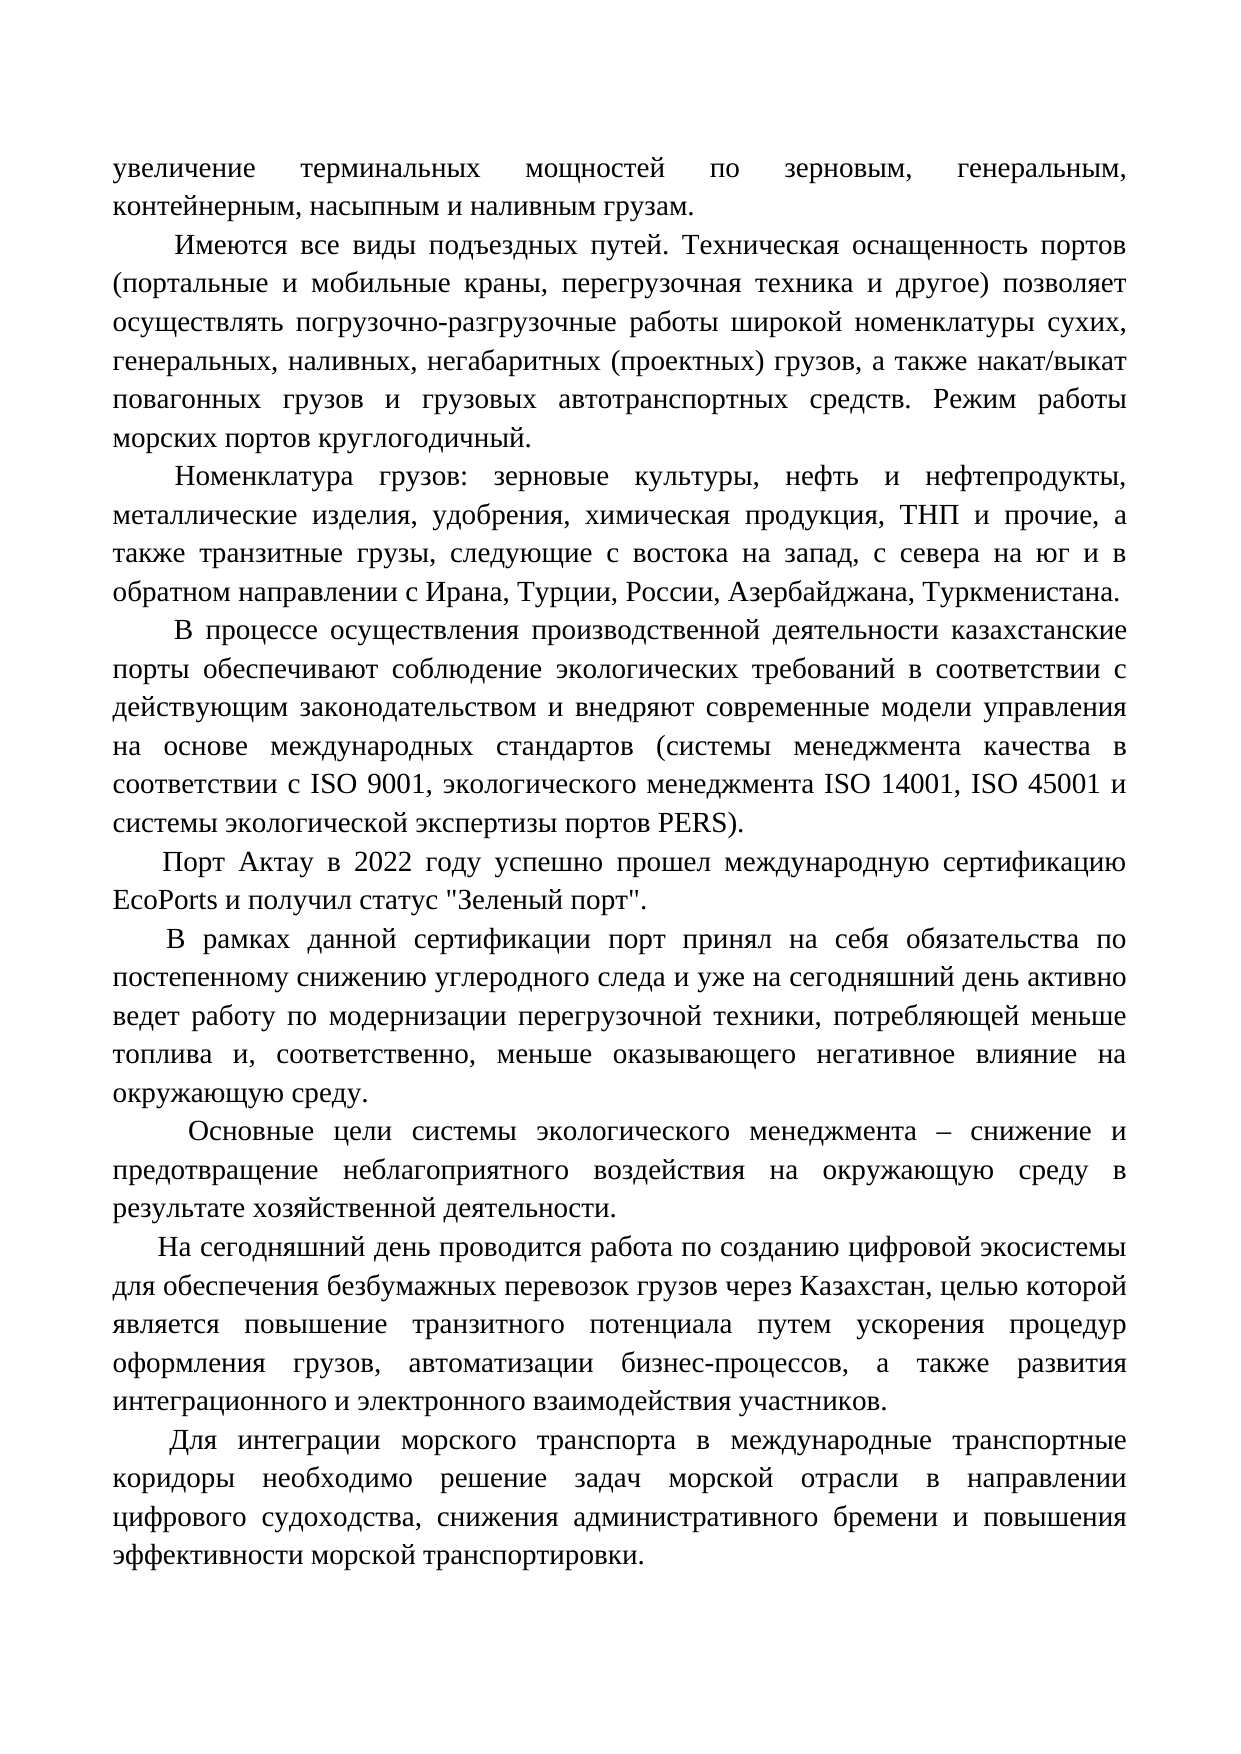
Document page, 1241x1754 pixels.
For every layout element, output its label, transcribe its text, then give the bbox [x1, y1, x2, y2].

text В процессе осуществления производственной деятельности казахстанские порты обеспечивают соблюдение экологических требований в соответствии с действующим законодательством и внедряют современные модели управления на основе международных стандартов (системы менеджмента качества в соответствии с ISO 9001, экологического менеджмента ISO 14001, ISO 45001 и системы экологической экспертизы портов PERS). [112, 612, 1128, 839]
text Имеются все виды подъездных путей. Техническая оснащенность портов (портальные и мобильные краны, перегрузочная техника и другое) позволяет осуществлять погрузочно-разгрузочные работы широкой номенклатуры сухих, генеральных, наливных, негабаритных (проектных) грузов, а также накат/выкат повагонных грузов и грузовых автотранспортных средств. Режим работы морских портов круглогодичный. [112, 227, 1128, 453]
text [112, 150, 1128, 222]
text В рамках данной сертификации порт принял на себя обязательства по постепенному снижению углеродного следа и уже на сегодняшний день активно ведет работу по модернизации перегрузочной техники, потребляющей меньше топлива и, соответственно, меньше оказывающего негативное влияние на окружающую среду. [112, 921, 1128, 1108]
text Для интеграции морского транспорта в международные транспортные коридоры необходимо решение задач морской отрасли в направлении цифрового судоходства, снижения административного бремени и повышения эффективности морской транспортировки. [112, 1422, 1128, 1571]
text Порт Актау в 2022 году успешно прошел международную сертификацию EcoPorts и получил статус "Зеленый порт". [112, 844, 1128, 916]
text Основные цели системы экологического менеджмента – снижение и предотвращение неблагоприятного воздействия на окружающую среду в результате хозяйственной деятельности. [112, 1113, 1128, 1224]
text На сегодняшний день проводится работа по созданию цифровой экосистемы для обеспечения безбумажных перевозок грузов через Казахстан, целью которой является повышение транзитного потенциала путем ускорения процедур оформления грузов, автоматизации бизнес-процессов, а также развития интеграционного и электронного взаимодействия участников. [112, 1229, 1128, 1417]
text Номенклатура грузов: зерновые культуры, нефть и нефтепродукты, металлические изделия, удобрения, химическая продукция, ТНП и прочие, а также транзитные грузы, следующие с востока на запад, с севера на юг и в обратном направлении с Ирана, Турции, России, Азербайджана, Туркменистана. [112, 458, 1128, 607]
